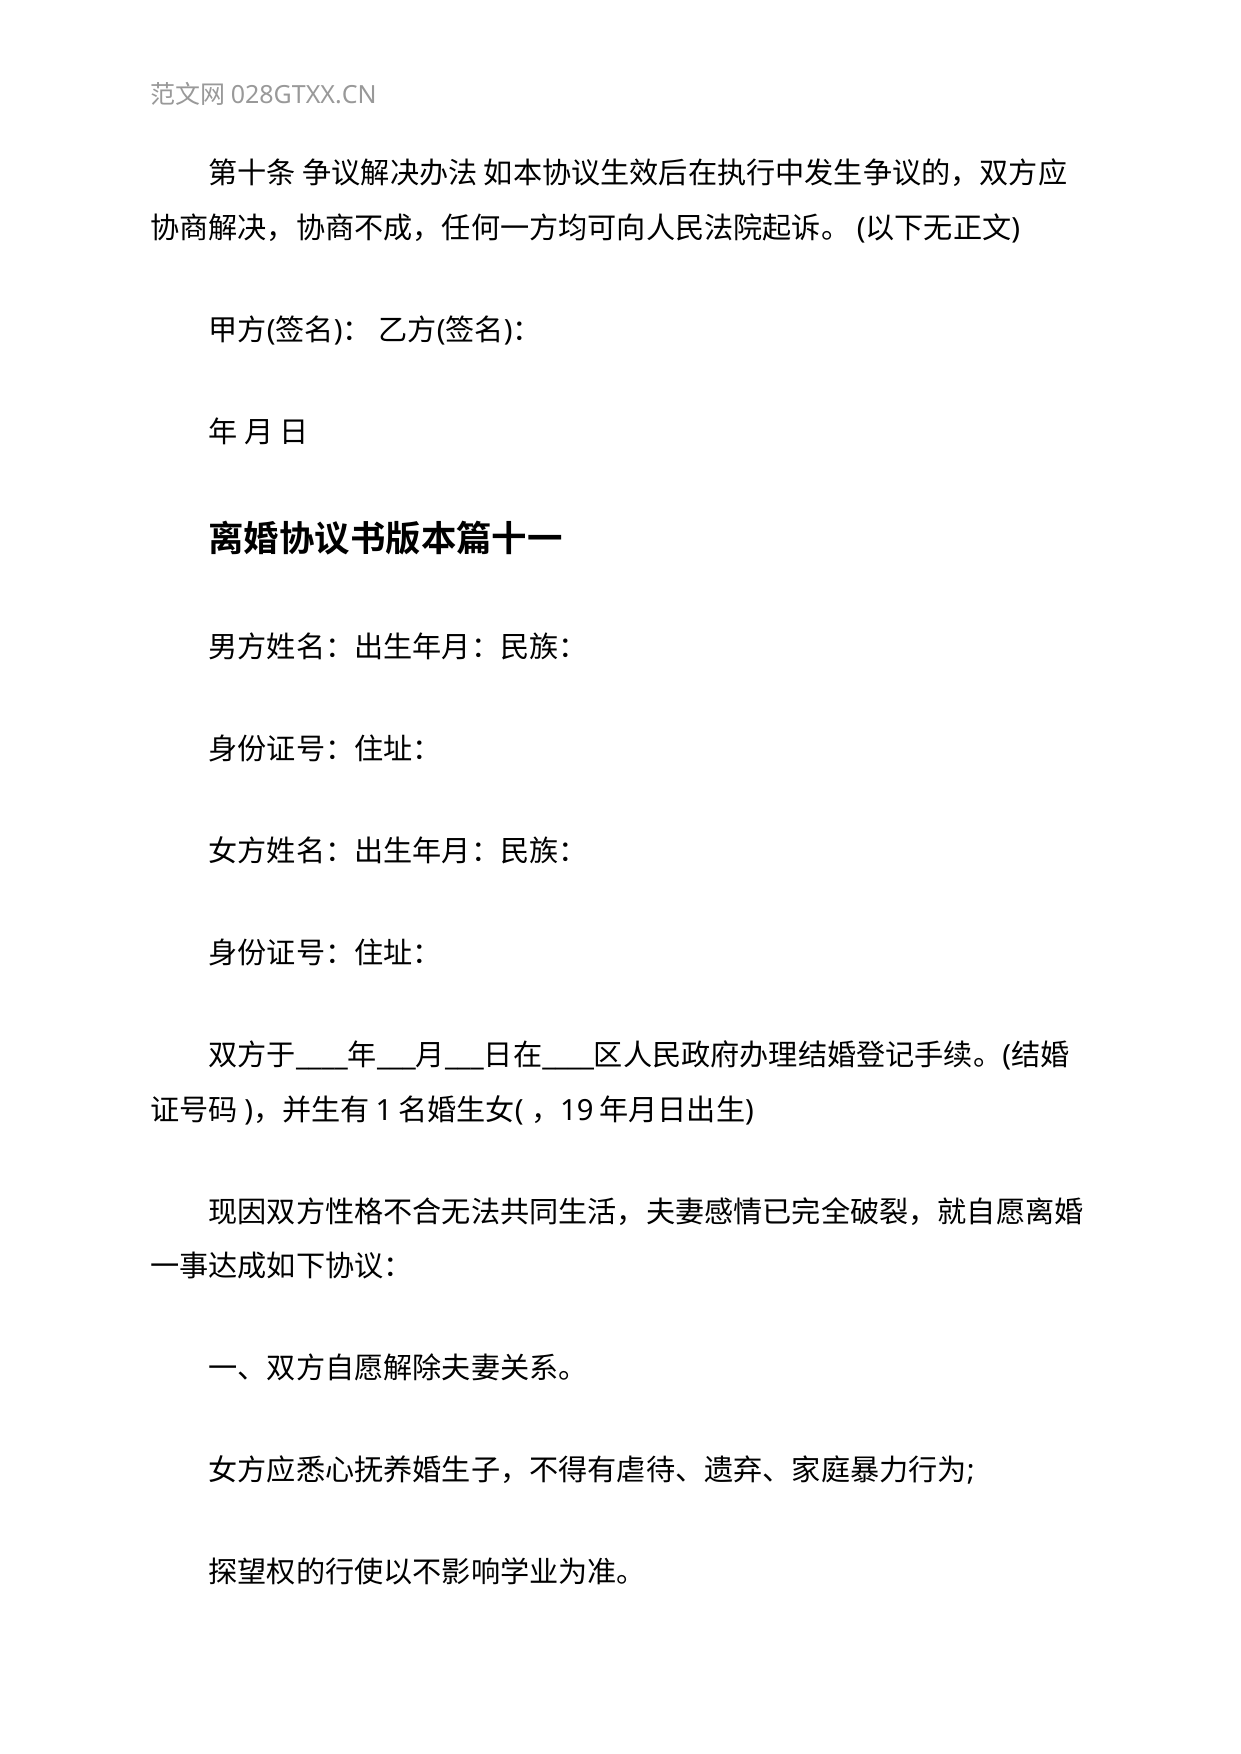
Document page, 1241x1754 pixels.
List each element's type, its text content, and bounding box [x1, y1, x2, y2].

text 甲方(签名)： 乙方(签名)： [150, 307, 1090, 349]
text 身份证号：住址： [150, 929, 1090, 972]
text 年 月 日 [150, 409, 1090, 451]
text 离婚协议书版本篇十一 [150, 511, 1090, 562]
text 探望权的行使以不影响学业为准。 [150, 1548, 1090, 1591]
text 男方姓名：出生年月：民族： [150, 624, 1090, 666]
text 身份证号：住址： [150, 726, 1090, 768]
text 女方应悉心抚养婚生子，不得有虐待、遗弃、家庭暴力行为; [150, 1447, 1090, 1489]
text 女方姓名：出生年月：民族： [150, 828, 1090, 870]
text 现因双方性格不合无法共同生活，夫妻感情已完全破裂，就自愿离婚一事达成如下协议： [150, 1188, 1090, 1285]
text 第十条 争议解决办法 如本协议生效后在执行中发生争议的，双方应协商解决，协商不成，任何一方均可向人民法院起诉。 (以下无正文) [150, 150, 1090, 247]
text 一、双方自愿解除夫妻关系。 [150, 1345, 1090, 1387]
text 双方于____年___月___日在____区人民政府办理结婚登记手续。(结婚证号码 )，并生有1名婚生女( ，19年月日出生) [150, 1031, 1090, 1128]
